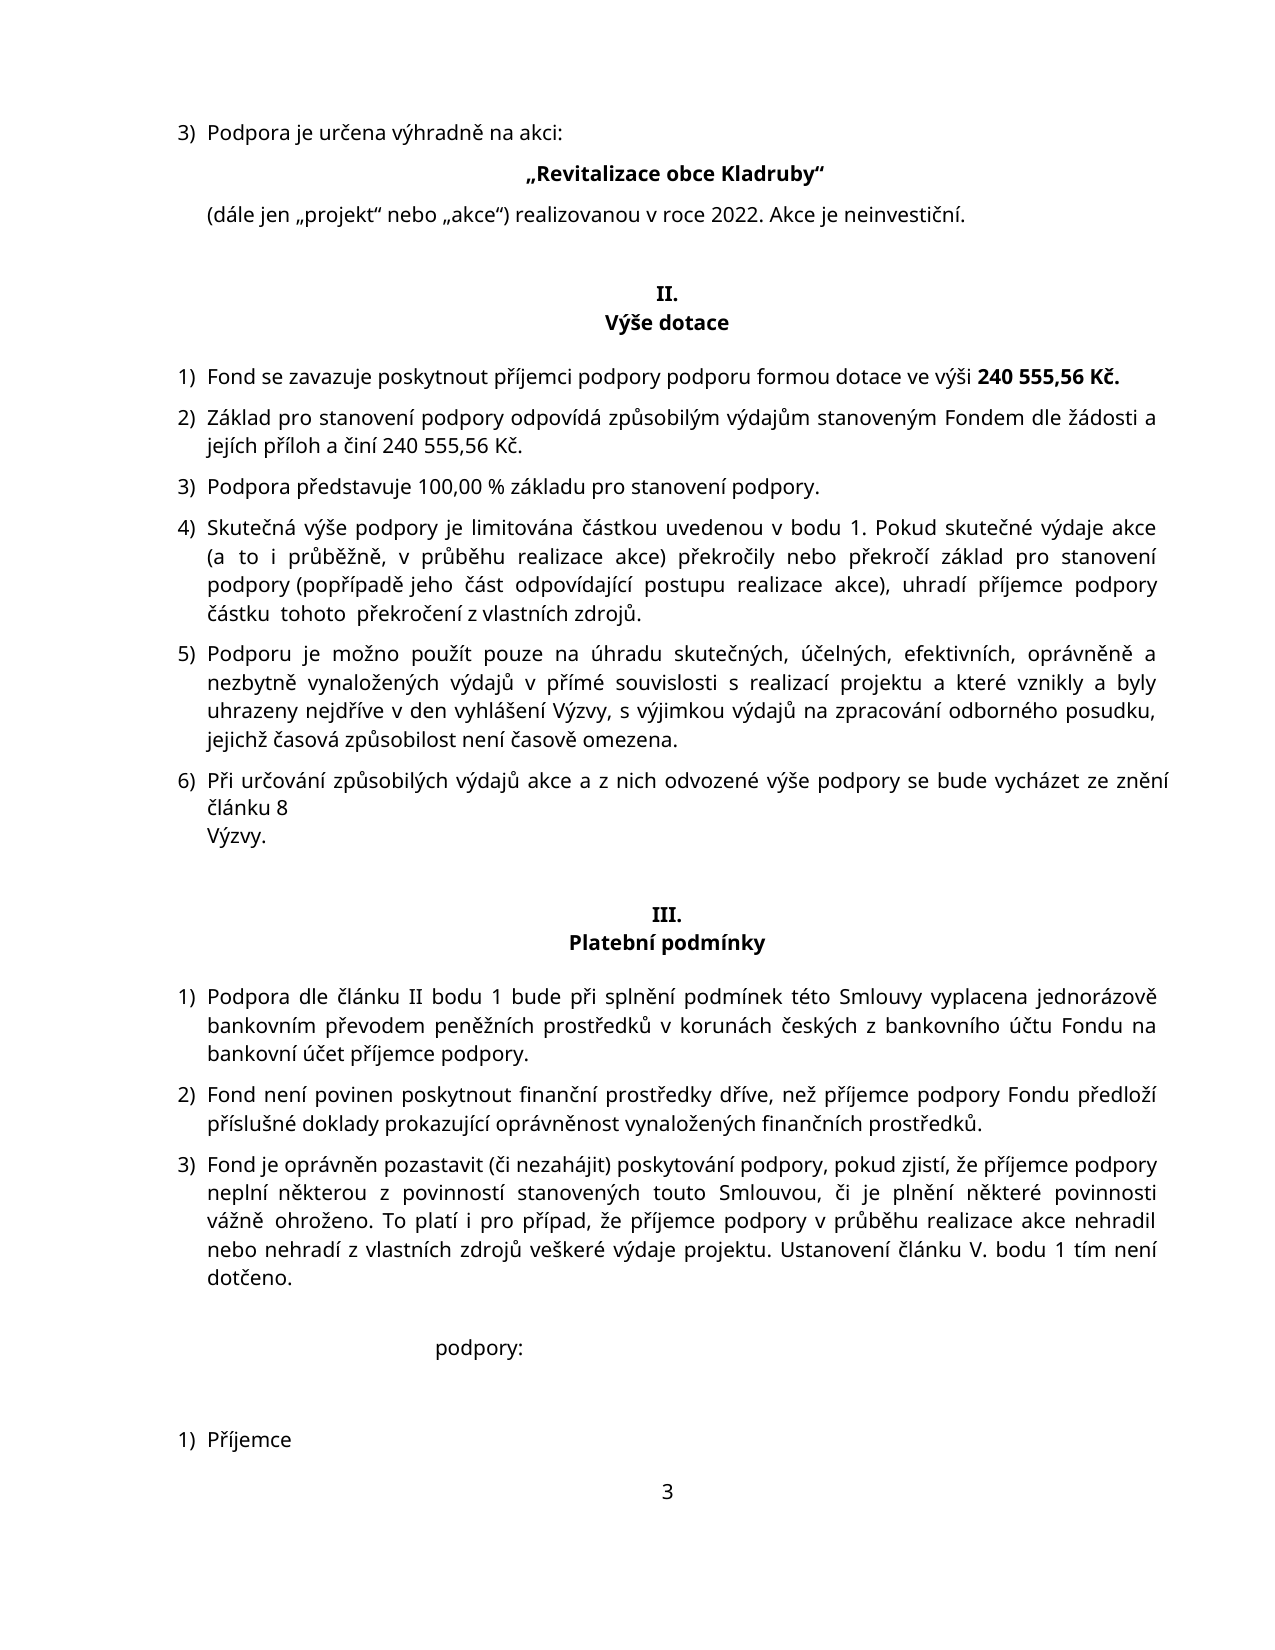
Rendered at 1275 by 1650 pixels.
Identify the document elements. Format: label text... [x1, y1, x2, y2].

subtitle „Revitalizace obce Kladruby“ [526, 159, 1169, 187]
subtitle II. [492, 279, 842, 308]
list Fond není povinen poskytnout finanční prostředky dříve, než příjemce podpory Fondu předloží příslušné doklady prokazující oprávněnost vynaložených finančních prostředků. [177, 1080, 1157, 1137]
list Podpora představuje 100,00 % základu pro stanovení podpory. [177, 472, 1169, 501]
text (dále jen „projekt“ nebo „akce“) realizovanou v roce 2022. Akce je neinvestiční. [207, 200, 1169, 228]
list Příjemce podpory: [177, 1425, 378, 1453]
list Podpora je určena výhradně na akci: [177, 118, 1169, 146]
list Podporu je možno použít pouze na úhradu skutečných, účelných, efektivních, oprávněně a nezbytně vynaložených výdajů v přímé souvislosti s realizací projektu a které vznikly a byly uhrazeny nejdříve v den vyhlášení Výzvy, s výjimkou výdajů na zpracování odborného posudku, jejichž časová způsobilost není časově omezena. [177, 639, 1157, 753]
list Skutečná výše podpory je limitována částkou uvedenou v bodu 1. Pokud skutečné výdaje akce (a to i průběžně, v průběhu realizace akce) překročily nebo překročí základ pro stanovení podpory (popřípadě jeho část odpovídající postupu realizace akce), uhradí příjemce podpory částku tohoto překročení z vlastních zdrojů. [177, 513, 1157, 627]
list Fond je oprávněn pozastavit (či nezahájit) poskytování podpory, pokud zjistí, že příjemce podpory neplní některou z povinností stanovených touto Smlouvou, či je plnění některé povinnosti vážně ohroženo. To platí i pro případ, že příjemce podpory v průběhu realizace akce nehradil nebo nehradí z vlastních zdrojů veškeré výdaje projektu. Ustanovení článku V. bodu 1 tím není dotčeno. [177, 1150, 1157, 1292]
text Výzvy. [207, 821, 1169, 849]
subtitle Výše dotace [273, 308, 1061, 337]
list Fond se zavazuje poskytnout příjemci podpory podporu formou dotace ve výši 240 555,56 Kč. [177, 362, 1169, 391]
list Základ pro stanovení podpory odpovídá způsobilým výdajům stanoveným Fondem dle žádosti a jejích příloh a činí 240 555,56 Kč. [177, 403, 1157, 460]
list Při určování způsobilých výdajů akce a z nich odvozené výše podpory se bude vycházet ze znění článku 8 [177, 766, 1169, 821]
subtitle Platební podmínky [273, 928, 1061, 957]
list Podpora dle článku II bodu 1 bude při splnění podmínek této Smlouvy vyplacena jednorázově bankovním převodem peněžních prostředků v korunách českých z bankovního účtu Fondu na bankovní účet příjemce podpory. [177, 982, 1157, 1068]
list Příjemce podpory: [405, 1333, 1169, 1361]
subtitle III. [273, 900, 1061, 928]
